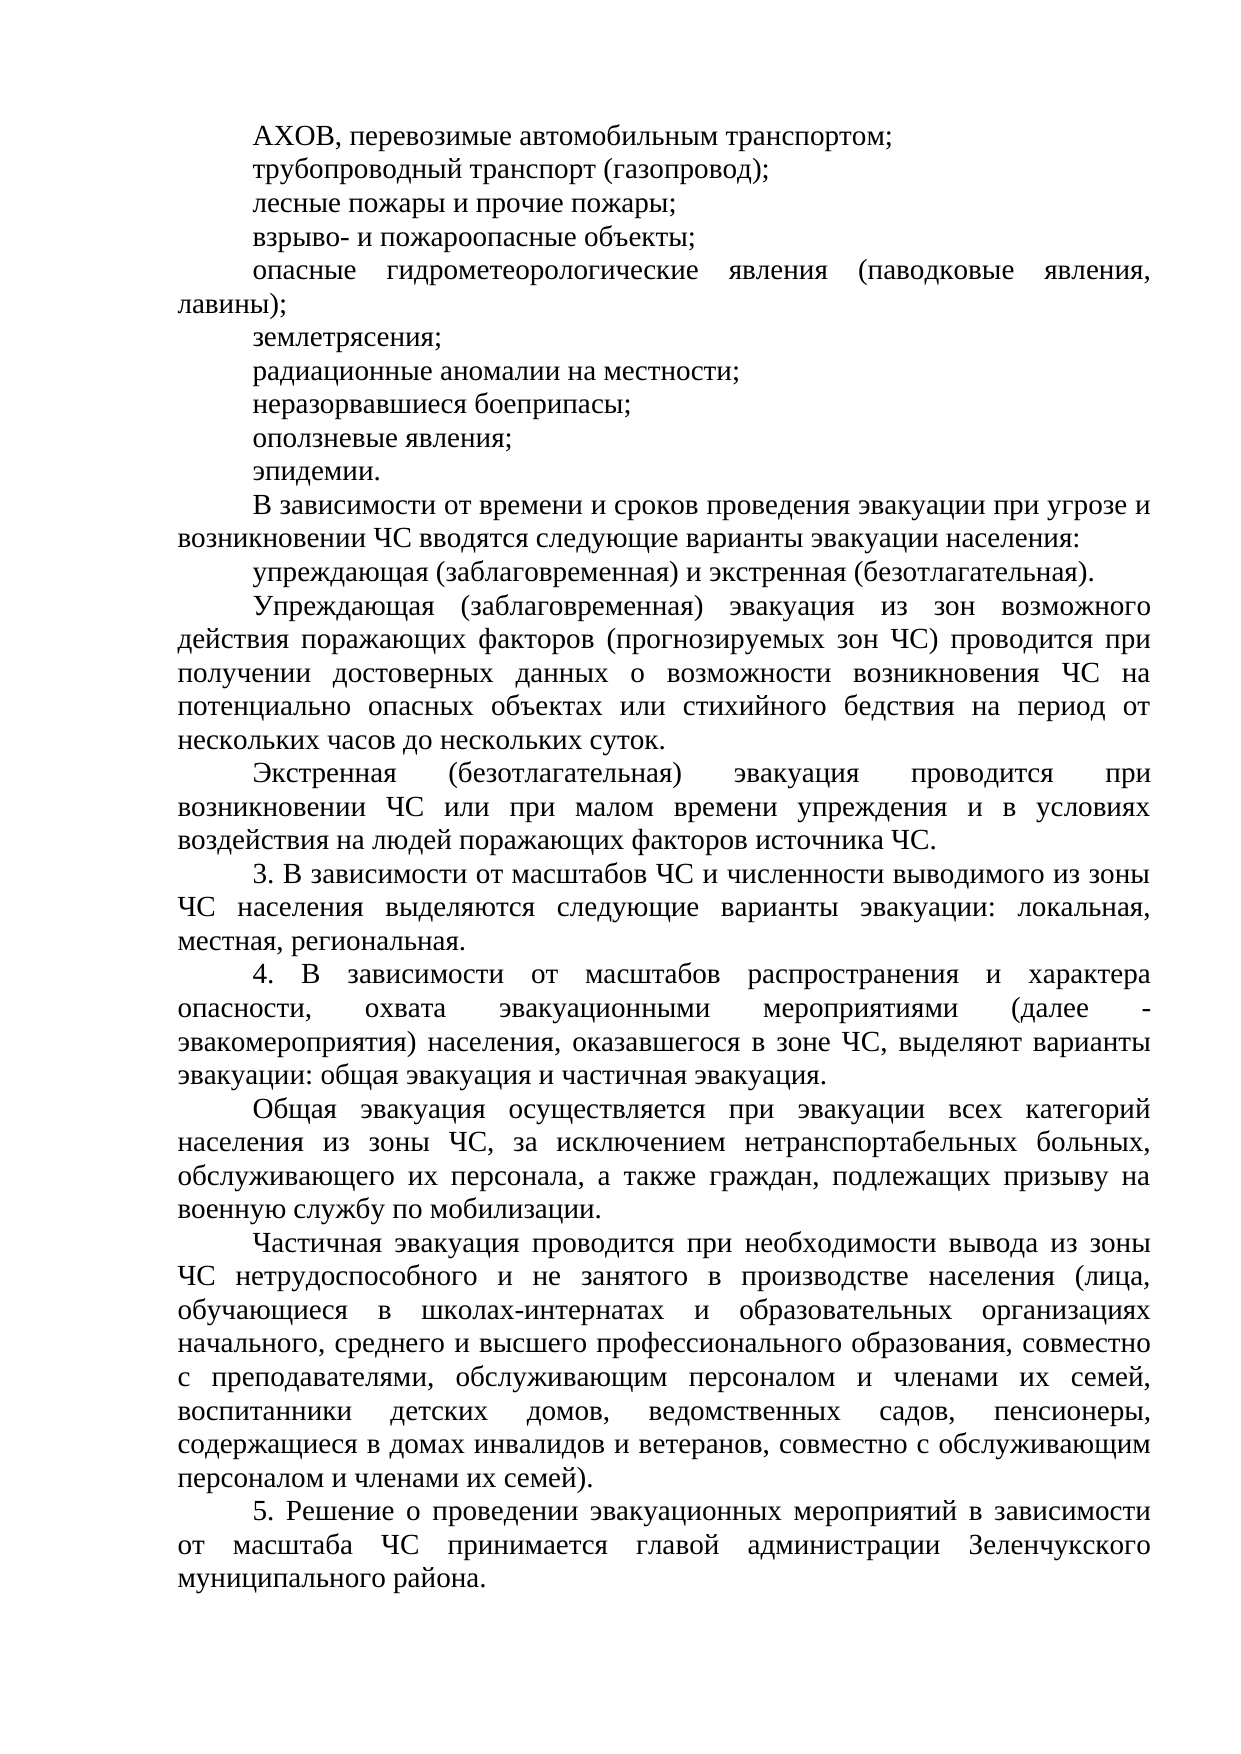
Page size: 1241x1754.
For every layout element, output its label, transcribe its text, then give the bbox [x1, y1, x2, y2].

text радиационные аномалии на местности; [177, 353, 1152, 386]
text неразорвавшиеся боеприпасы; [177, 386, 1152, 420]
text 4. В зависимости от масштабов распространения и характера опасности, охвата эвакуационными мероприятиями (далее - эвакомероприятия) населения, оказавшегося в зоне ЧС, выделяют варианты эвакуации: общая эвакуация и частичная эвакуация. [177, 957, 1152, 1091]
text Упреждающая (заблаговременная) эвакуация из зон возможного действия поражающих факторов (прогнозируемых зон ЧС) проводится при получении достоверных данных о возможности возникновения ЧС на потенциально опасных объектах или стихийного бедствия на период от нескольких часов до нескольких суток. [177, 588, 1152, 755]
text эпидемии. [177, 453, 1152, 487]
text упреждающая (заблаговременная) и экстренная (безотлагательная). [177, 554, 1152, 588]
text Общая эвакуация осуществляется при эвакуации всех категорий населения из зоны ЧС, за исключением нетранспортабельных больных, обслуживающего их персонала, а также граждан, подлежащих призыву на военную службу по мобилизации. [177, 1091, 1152, 1225]
text взрыво- и пожароопасные объекты; [177, 219, 1152, 252]
text Частичная эвакуация проводится при необходимости вывода из зоны ЧС нетрудоспособного и не занятого в производстве населения (лица, обучающиеся в школах-интернатах и образовательных организациях начального, среднего и высшего профессионального образования, совместно с преподавателями, обслуживающим персоналом и членами их семей, воспитанники детских домов, ведомственных садов, пенсионеры, содержащиеся в домах инвалидов и ветеранов, совместно с обслуживающим персоналом и членами их семей). [177, 1225, 1152, 1493]
text землетрясения; [177, 319, 1152, 353]
text 3. В зависимости от масштабов ЧС и численности выводимого из зоны ЧС населения выделяются следующие варианты эвакуации: локальная, местная, региональная. [177, 856, 1152, 957]
text лесные пожары и прочие пожары; [177, 185, 1152, 219]
text опасные гидрометеорологические явления (паводковые явления, лавины); [177, 252, 1152, 319]
text оползневые явления; [177, 420, 1152, 453]
text Экстренная (безотлагательная) эвакуация проводится при возникновении ЧС или при малом времени упреждения и в условиях воздействия на людей поражающих факторов источника ЧС. [177, 755, 1152, 856]
text АХОВ, перевозимые автомобильным транспортом; [177, 118, 1152, 152]
text В зависимости от времени и сроков проведения эвакуации при угрозе и возникновении ЧС вводятся следующие варианты эвакуации населения: [177, 487, 1152, 554]
text трубопроводный транспорт (газопровод); [177, 152, 1152, 185]
text 5. Решение о проведении эвакуационных мероприятий в зависимости от масштаба ЧС принимается главой администрации Зеленчукского муниципального района. [177, 1493, 1152, 1594]
